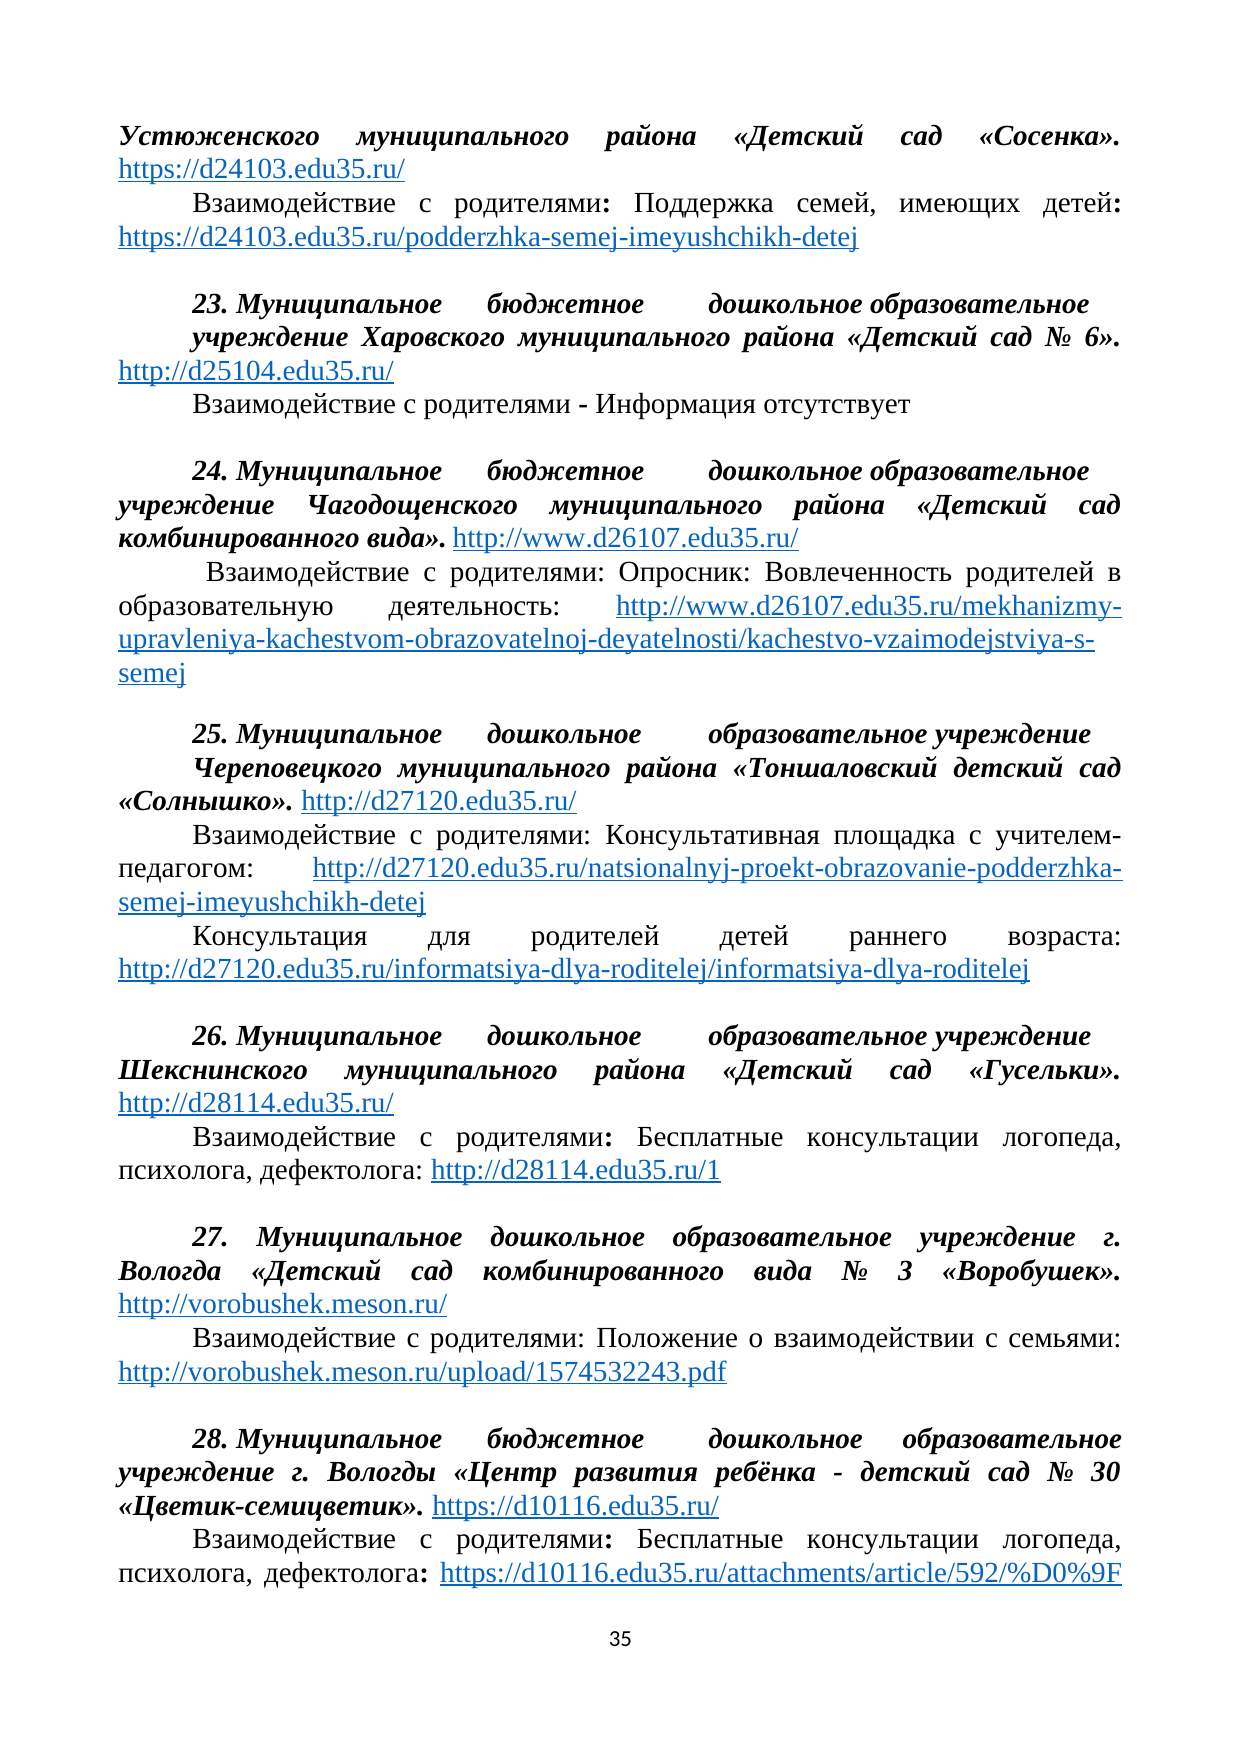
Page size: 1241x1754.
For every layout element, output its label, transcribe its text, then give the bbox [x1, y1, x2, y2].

text Взаимодействие с родителями: Поддержка семей, имеющих детей: https://d24103.edu35.ru/podderzhka-semej-imeyushchikh-detej [118, 185, 1122, 252]
list Консультация для родителей детей раннего возраста: http://d27120.edu35.ru/informatsiya-dlya-roditelej/informatsiya-dlya-roditelej [118, 918, 1122, 985]
list Череповецкого муниципального района «Тоншаловский детский сад «Солнышко». http://d27120.edu35.ru/ [118, 750, 1122, 817]
list Взаимодействие с родителями: Бесплатные консультации логопеда, психолога, дефектолога: http://d28114.edu35.ru/1 [118, 1119, 1122, 1186]
list 27. Муниципальное дошкольное образовательное учреждение г. Вологда «Детский сад комбинированного вида № 3 «Воробушек». http://vorobushek.meson.ru/ [118, 1219, 1122, 1320]
list 24. Муниципальное бюджетное дошкольное образовательное [118, 453, 1122, 487]
text Взаимодействие с родителями - Информация отсутствует [118, 386, 1122, 420]
list Взаимодействие с родителями: Положение о взаимодействии с семьями: http://vorobushek.meson.ru/upload/1574532243.pdf [118, 1320, 1122, 1387]
list учреждение Чагодощенского муниципального района «Детский сад комбинированного вида». http://www.d26107.edu35.ru/ [118, 487, 1122, 554]
list 23. Муниципальное бюджетное дошкольное образовательное [118, 286, 1122, 319]
list 28. Муниципальное бюджетное дошкольное образовательное учреждение г. Вологды «Центр развития ребёнка - детский сад № 30 «Цветик-семицветик». https://d10116.edu35.ru/ [118, 1421, 1122, 1521]
list Взаимодействие с родителями: Опросник: Вовлеченность родителей в образовательную деятельность: http://www.d26107.edu35.ru/mekhanizmy-upravleniya-kachestvom-obrazovatelnoj-deyatelnosti/kachestvo-vzaimodejstviya-s-semej [118, 554, 1122, 688]
list 25. Муниципальное дошкольное образовательное учреждение [118, 716, 1122, 750]
text Устюженского муниципального района «Детский сад «Сосенка». https://d24103.edu35.ru/ [118, 118, 1122, 185]
list учреждение Харовского муниципального района «Детский сад № 6». http://d25104.edu35.ru/ [118, 319, 1122, 386]
list Взаимодействие с родителями: Консультативная площадка с учителем-педагогом: http://d27120.edu35.ru/natsionalnyj-proekt-obrazovanie-podderzhka-semej-imeyushchikh-detej [118, 817, 1122, 918]
list 26. Муниципальное дошкольное образовательное учреждение [118, 1018, 1122, 1052]
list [118, 1521, 1122, 1588]
text Шекснинского муниципального района «Детский сад «Гусельки». http://d28114.edu35.ru/ [118, 1052, 1122, 1119]
